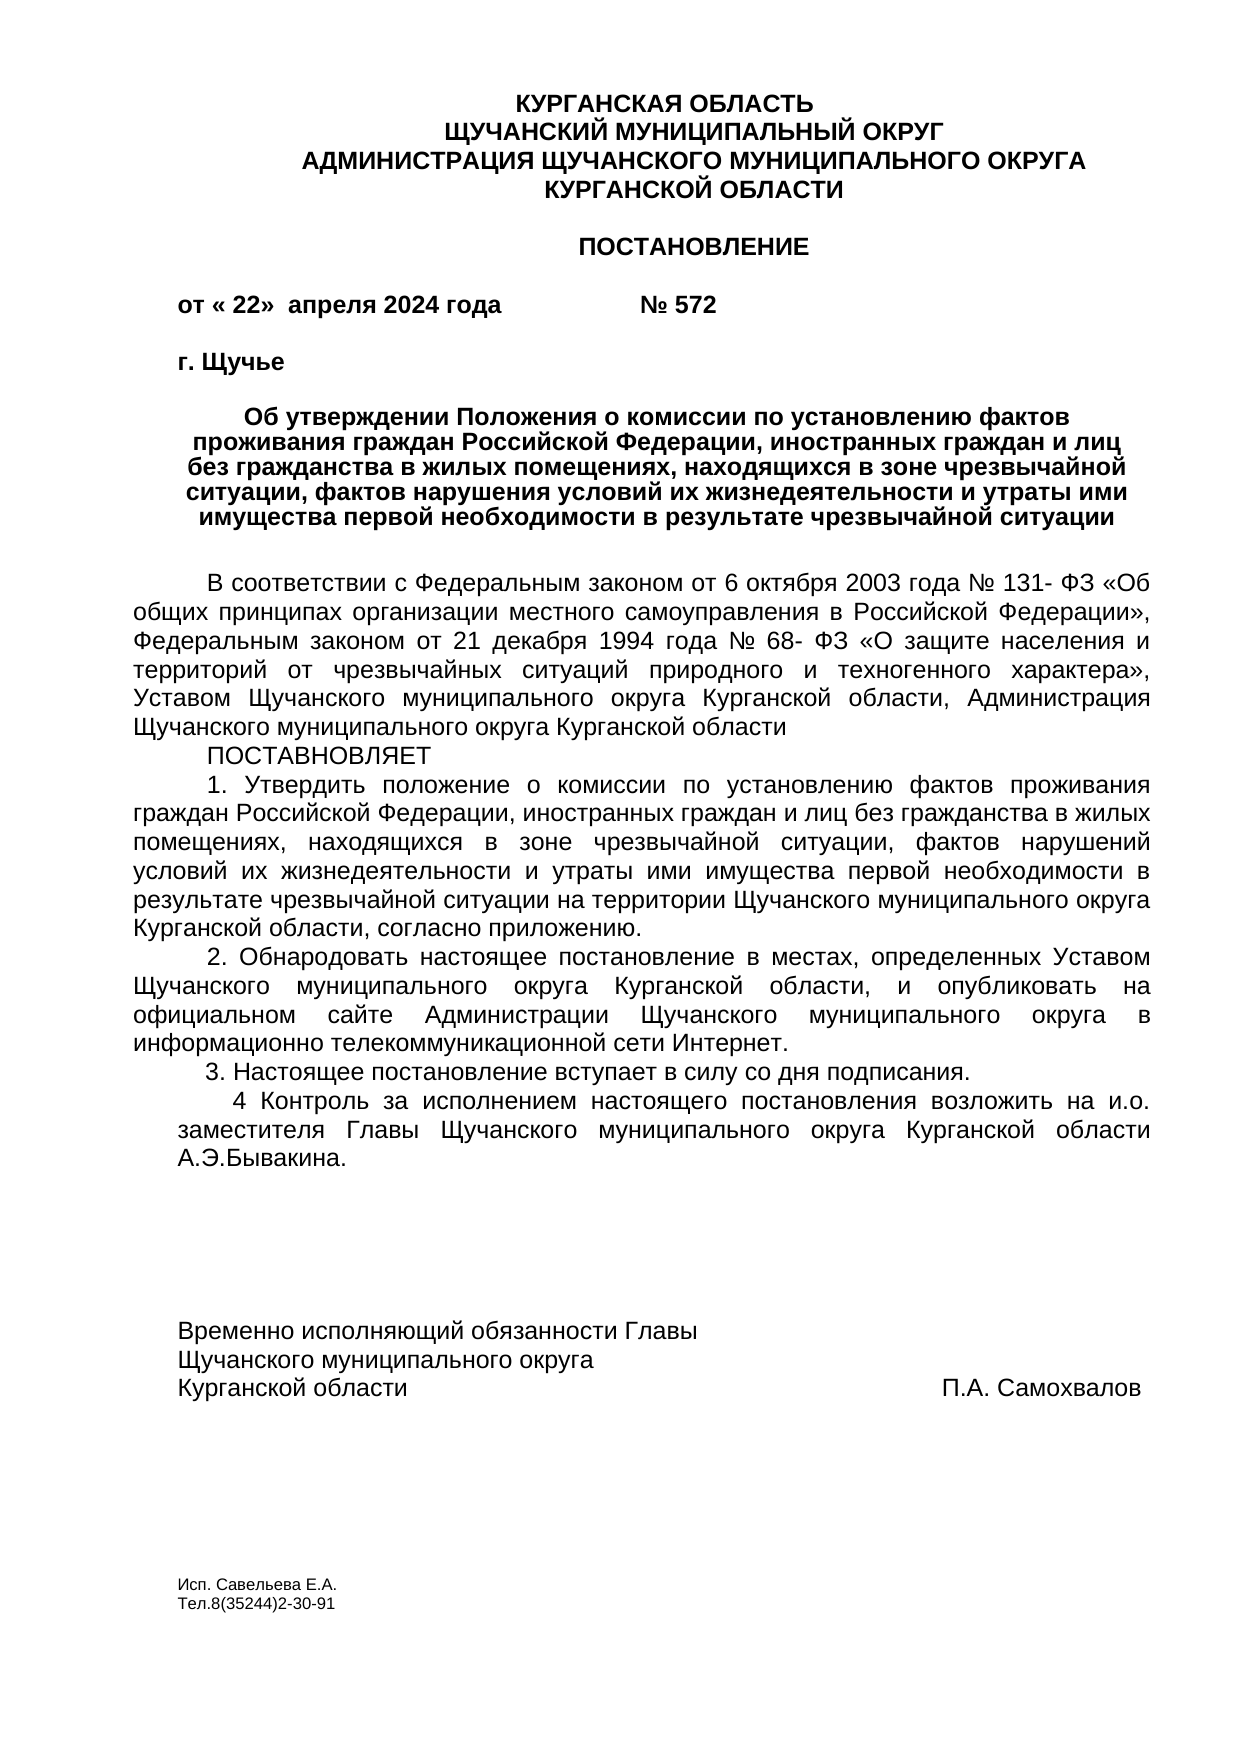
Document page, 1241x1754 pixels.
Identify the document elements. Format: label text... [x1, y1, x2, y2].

text 2. Обнародовать настоящее постановление в местах, определенных Уставом Щучанского муниципального округа Курганской области, и опубликовать на официальном сайте Администрации Щучанского муниципального округа в информационно телекоммуникационной сети Интернет. [133, 942, 1152, 1057]
text 3. Настоящее постановление вступает в силу со дня подписания. [177, 1057, 1152, 1086]
text В соответствии с Федеральным законом от 6 октября 2003 года № 131- ФЗ «Об общих принципах организации местного самоуправления в Российской Федерации», Федеральным законом от 21 декабря 1994 года № 68- ФЗ «О защите населения и территорий от чрезвычайных ситуаций природного и техногенного характера», Уставом Щучанского муниципального округа Курганской области, Администрация Щучанского муниципального округа Курганской области [133, 568, 1152, 741]
text КУРГАНСКОЙ ОБЛАСТИ [177, 175, 1152, 204]
text г. Щучье [177, 347, 1152, 376]
text Временно исполняющий обязанности Главы [177, 1316, 1152, 1344]
text 1. Утвердить положение о комиссии по установлению фактов проживания граждан Российской Федерации, иностранных граждан и лиц без гражданства в жилых помещениях, находящихся в зоне чрезвычайной ситуации, фактов нарушений условий их жизнедеятельности и утраты ими имущества первой необходимости в результате чрезвычайной ситуации на территории Щучанского муниципального округа Курганской области, согласно приложению. [133, 769, 1152, 942]
text ПОСТАВНОВЛЯЕТ [133, 741, 1152, 769]
text 4 Контроль за исполнением настоящего постановления возложить на и.о. заместителя Главы Щучанского муниципального округа Курганской области А.Э.Бывакина. [177, 1086, 1152, 1172]
text АДМИНИСТРАЦИЯ ЩУЧАНСКОГО МУНИЦИПАЛЬНОГО ОКРУГА [177, 146, 1152, 175]
text Щучанского муниципального округа [177, 1344, 1152, 1373]
text Об утверждении Положения о комиссии по установлению фактов проживания граждан Российской Федерации, иностранных граждан и лиц без гражданства в жилых помещениях, находящихся в зоне чрезвычайной ситуации, фактов нарушения условий их жизнедеятельности и утраты ими имущества первой необходимости в результате чрезвычайной ситуации [177, 405, 1137, 530]
text ЩУЧАНСКИЙ МУНИЦИПАЛЬНЫЙ ОКРУГ [177, 117, 1152, 146]
subtitle ПОСТАНОВЛЕНИЕ [177, 232, 1152, 261]
text Курганской области П.А. Самохвалов [177, 1373, 1152, 1402]
text Тел.8(35244)2-30-91 [177, 1594, 1152, 1613]
text от « 22» апреля 2024 года № 572 [177, 290, 1152, 319]
text КУРГАНСКАЯ ОБЛАСТЬ [177, 89, 1152, 117]
text Исп. Савельева Е.А. [177, 1574, 1152, 1594]
